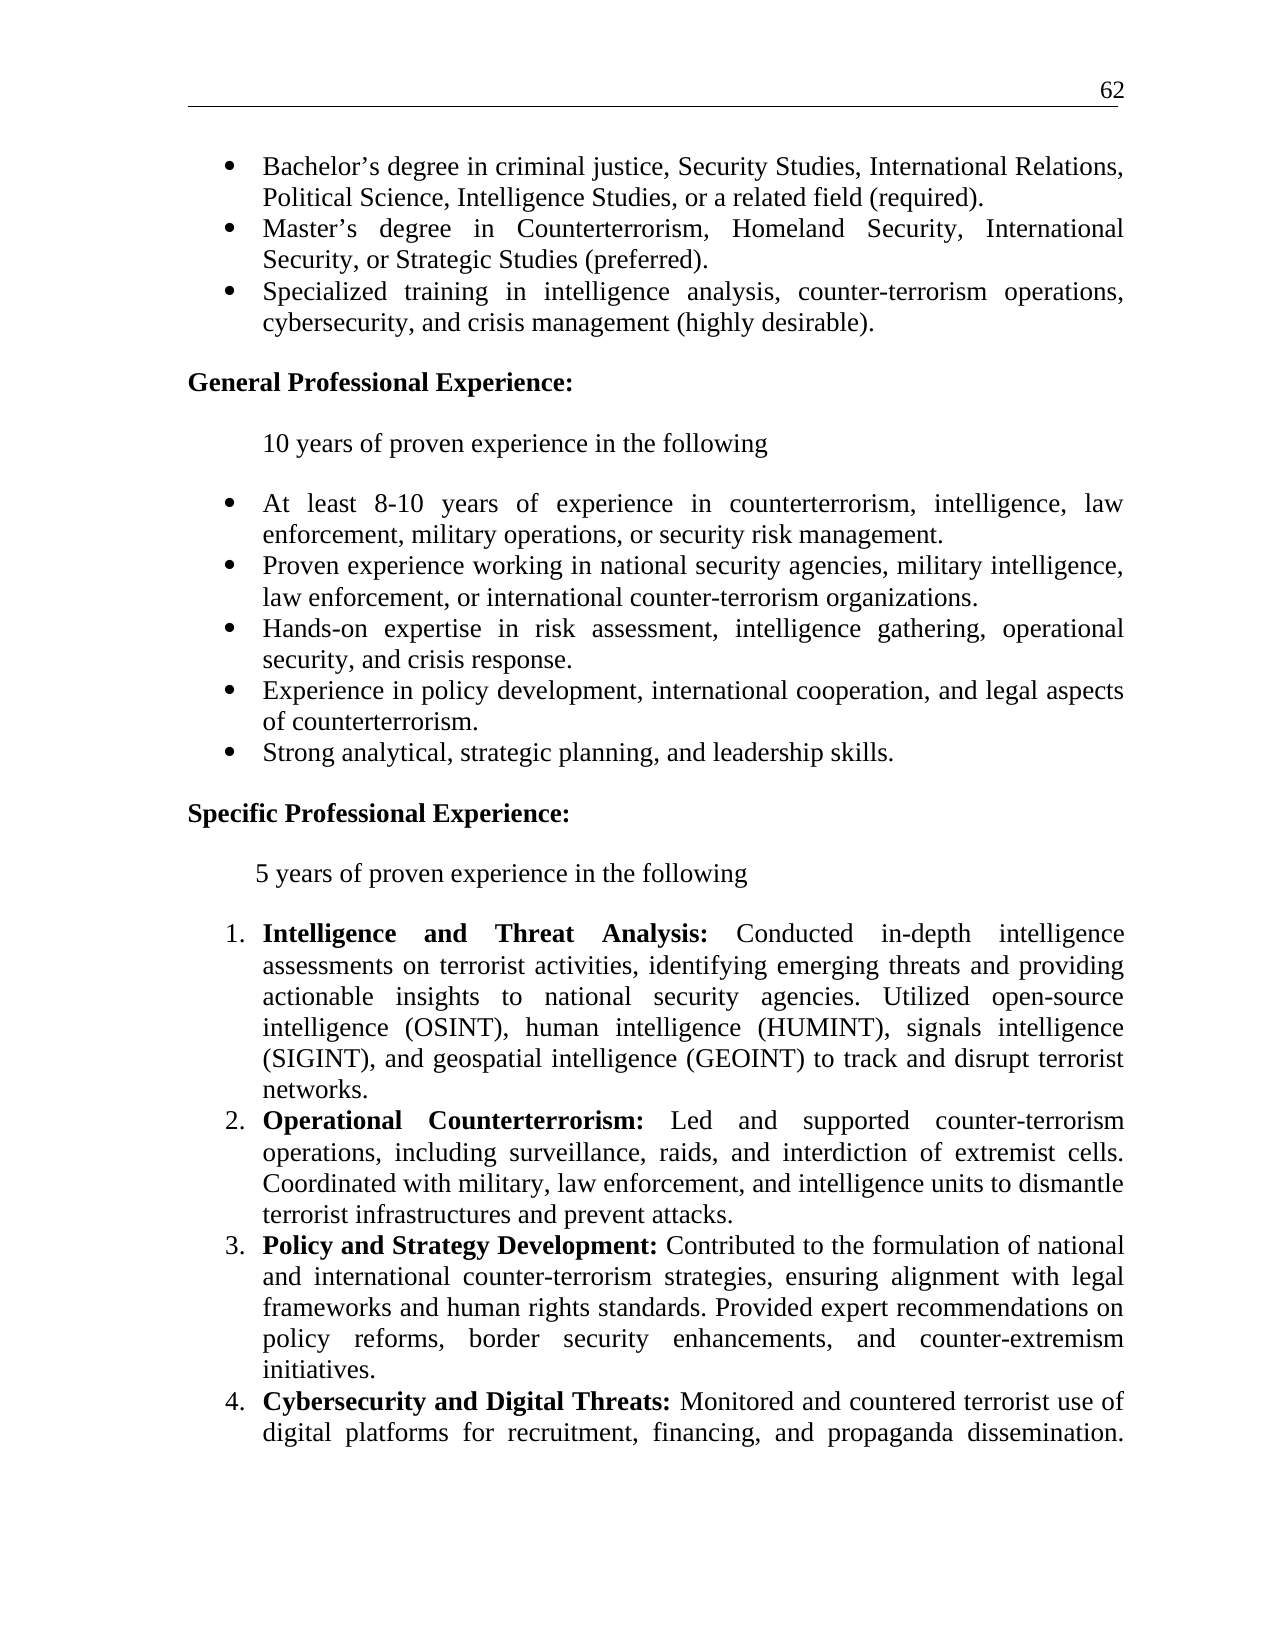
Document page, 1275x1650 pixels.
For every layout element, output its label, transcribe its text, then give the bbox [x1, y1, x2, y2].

text General Professional Experience: [187, 366, 1125, 397]
list Master’s degree in Counterterrorism, Homeland Security, International Security, or Strategic Studies (preferred). [225, 212, 1125, 275]
list Policy and Strategy Development: Contributed to the formulation of national and international counter-terrorism strategies, ensuring alignment with legal frameworks and human rights standards. Provided expert recommendations on policy reforms, border security enhancements, and counter-extremism initiatives. [225, 1229, 1125, 1385]
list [225, 1385, 1125, 1447]
list Proven experience working in national security agencies, military intelligence, law enforcement, or international counter-terrorism organizations. [225, 549, 1125, 612]
text 5 years of proven experience in the following [187, 857, 1125, 888]
list Intelligence and Threat Analysis: Conducted in-depth intelligence assessments on terrorist activities, identifying emerging threats and providing actionable insights to national security agencies. Utilized open-source intelligence (OSINT), human intelligence (HUMINT), signals intelligence (SIGINT), and geospatial intelligence (GEOINT) to track and disrupt terrorist networks. [225, 918, 1125, 1104]
text 10 years of proven experience in the following [187, 427, 1125, 458]
list Strong analytical, strategic planning, and leadership skills. [225, 737, 1125, 768]
list Hands-on expertise in risk assessment, intelligence gathering, operational security, and crisis response. [225, 612, 1125, 674]
list Operational Counterterrorism: Led and supported counter-terrorism operations, including surveillance, raids, and interdiction of extremist cells. Coordinated with military, law enforcement, and intelligence units to dismantle terrorist infrastructures and prevent attacks. [225, 1104, 1125, 1229]
list Bachelor’s degree in criminal justice, Security Studies, International Relations, Political Science, Intelligence Studies, or a related field (required). [225, 150, 1125, 212]
text Specific Professional Experience: [187, 797, 1125, 828]
list Specialized training in intelligence analysis, counter-terrorism operations, cybersecurity, and crisis management (highly desirable). [225, 275, 1125, 337]
list Experience in policy development, international cooperation, and legal aspects of counterterrorism. [225, 674, 1125, 737]
list At least 8-10 years of experience in counterterrorism, intelligence, law enforcement, military operations, or security risk management. [225, 487, 1125, 549]
